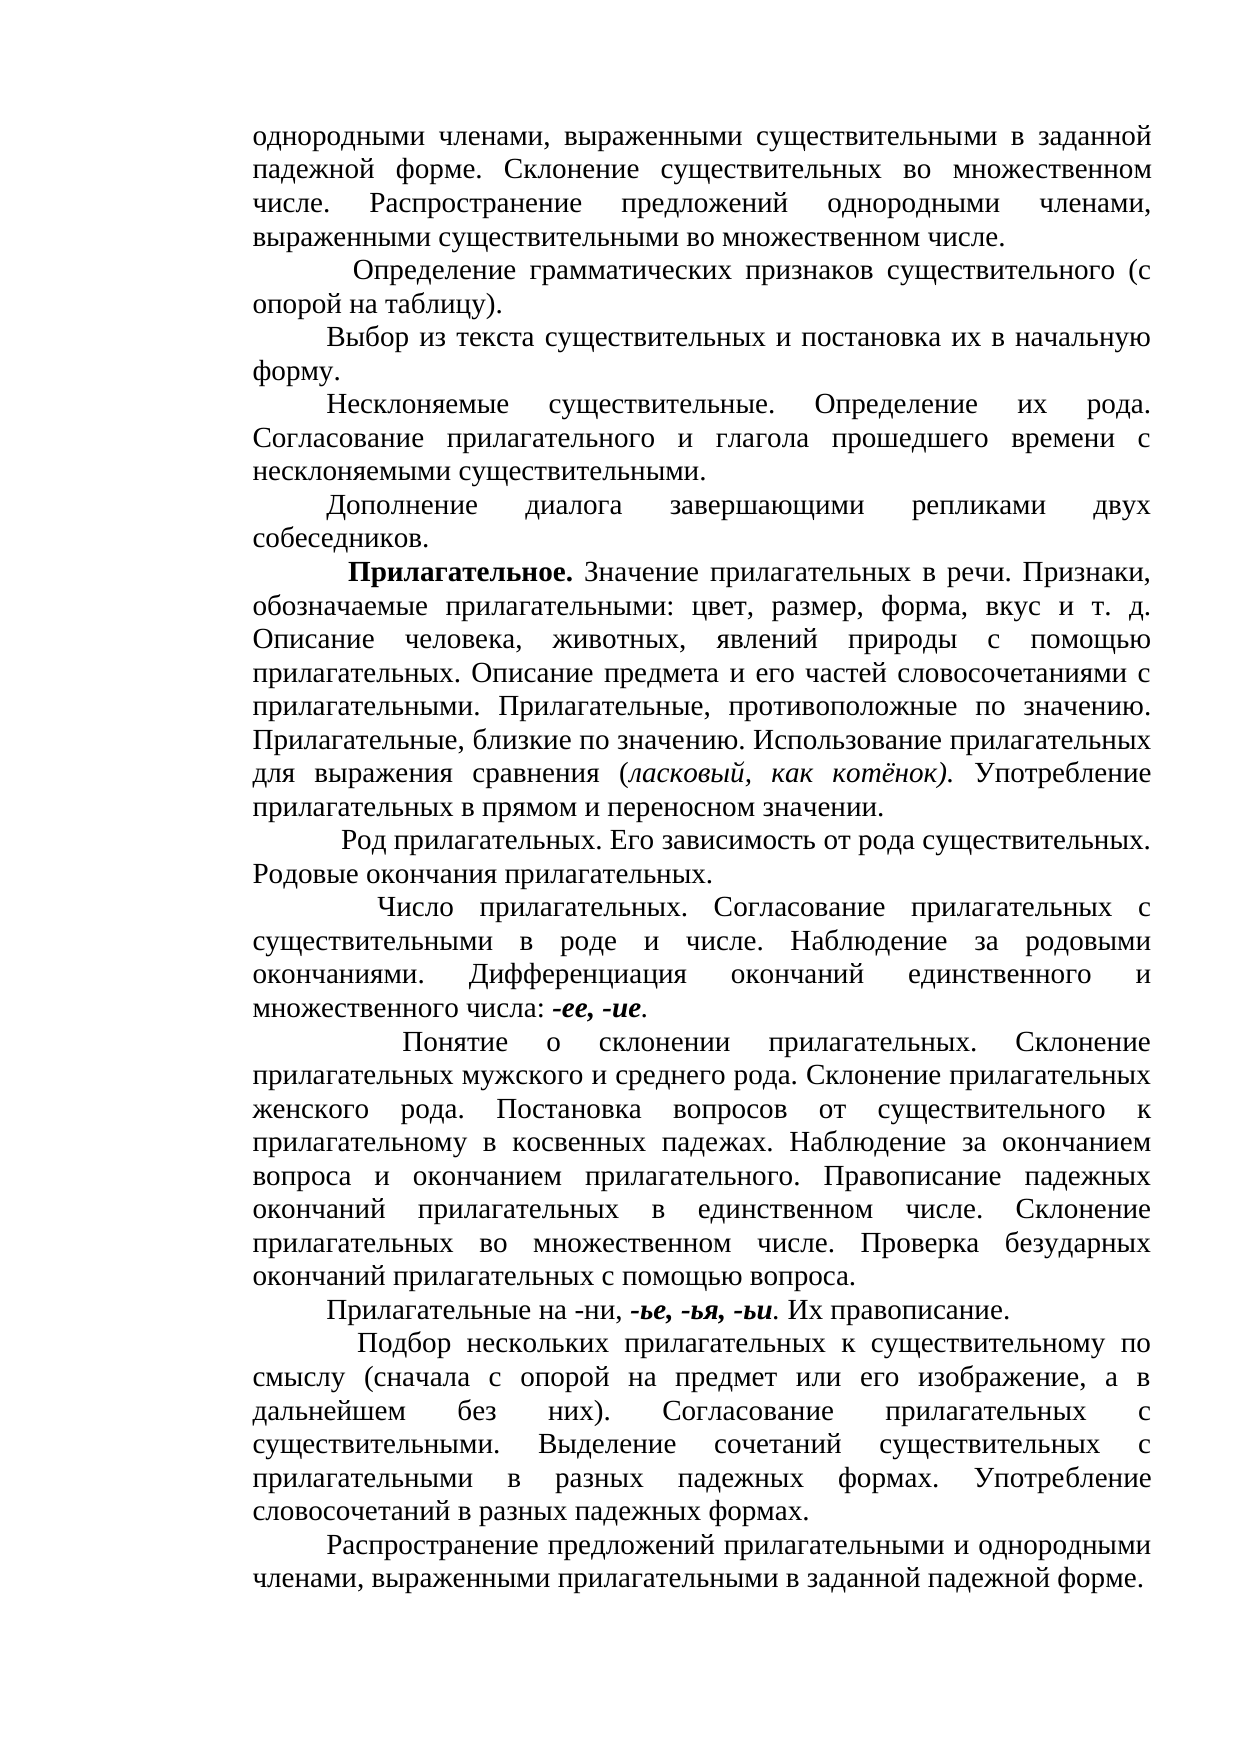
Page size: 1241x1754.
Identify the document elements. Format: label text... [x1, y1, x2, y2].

text Дополнение диалога завершающими репликами двух собеседников. [252, 487, 1152, 554]
text Прилагательные на -ни, -ье, -ья, -ьи. Их правописание. [252, 1292, 1152, 1326]
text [252, 118, 1152, 252]
text Подбор нескольких прилагательных к существительному по смыслу (сначала с опорой на предмет или его изображение, а в дальнейшем без них). Согласование прилагательных с существительными. Выделение сочетаний существительных с прилагательными в разных падежных формах. Употребление словосочетаний в разных падежных формах. [252, 1326, 1152, 1527]
text Определение грамматических признаков существительного (с опорой на таблицу). [252, 252, 1152, 319]
text Число прилагательных. Согласование прилагательных с существительными в роде и числе. Наблюдение за родовыми окончаниями. Дифференциация окончаний единственного и множественного числа: -ее, -ие. [252, 889, 1152, 1024]
text Несклоняемые существительные. Определение их рода. Согласование прилагательного и глагола прошедшего времени с несклоняемыми существительными. [252, 386, 1152, 487]
text Выбор из текста существительных и постановка их в начальную форму. [252, 319, 1152, 386]
text Род прилагательных. Его зависимость от рода существительных. Родовые окончания прилагательных. [252, 822, 1152, 889]
text Прилагательное. Значение прилагательных в речи. Признаки, обозначаемые прилагательными: цвет, размер, форма, вкус и т. д. Описание человека, животных, явлений природы с помощью прилагательных. Описание предмета и его частей словосочетаниями с прилагательными. Прилагательные, противоположные по значению. Прилагательные, близкие по значению. Использование прилагательных для выражения сравнения (ласковый, как котёнок). Употребление прилагательных в прямом и переносном значении. [252, 554, 1152, 822]
text Распространение предложений прилагательными и однородными членами, выраженными прилагательными в заданной падежной форме. [252, 1527, 1152, 1594]
text Понятие о склонении прилагательных. Склонение прилагательных мужского и среднего рода. Склонение прилагательных женского рода. Постановка вопросов от существительного к прилагательному в косвенных падежах. Наблюдение за окончанием вопроса и окончанием прилагательного. Правописание падежных окончаний прилагательных в единственном числе. Склонение прилагательных во множественном числе. Проверка безударных окончаний прилагательных с помощью вопроса. [252, 1024, 1152, 1292]
